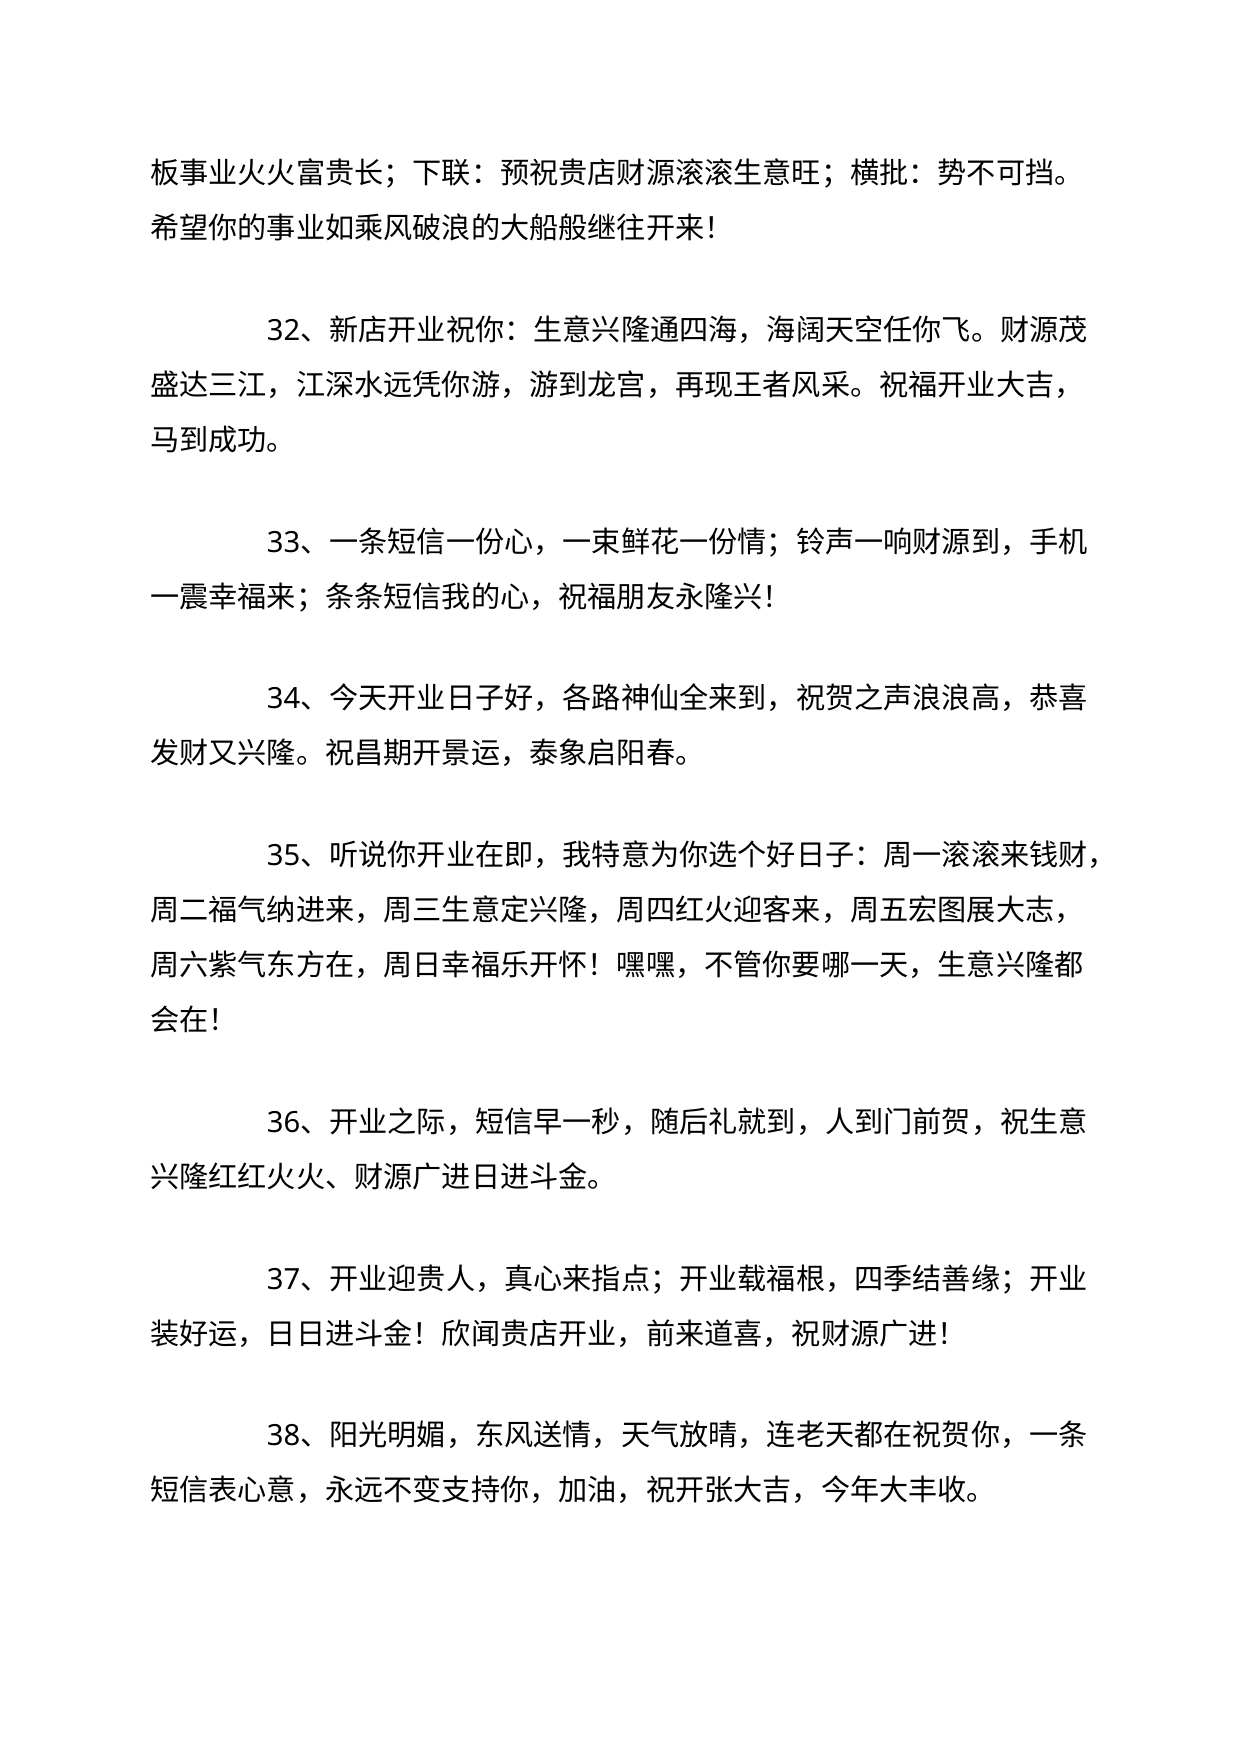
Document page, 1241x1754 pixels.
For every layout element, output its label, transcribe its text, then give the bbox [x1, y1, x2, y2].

text 34、今天开业日子好，各路神仙全来到，祝贺之声浪浪高，恭喜发财又兴隆。祝昌期开景运，泰象启阳春。 [150, 675, 1090, 772]
text 33、一条短信一份心，一束鲜花一份情；铃声一响财源到，手机一震幸福来；条条短信我的心，祝福朋友永隆兴！ [150, 518, 1090, 616]
text 37、开业迎贵人，真心来指点；开业载福根，四季结善缘；开业装好运，日日进斗金！欣闻贵店开业，前来道喜，祝财源广进！ [150, 1255, 1090, 1352]
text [150, 150, 1090, 247]
text 36、开业之际，短信早一秒，随后礼就到，人到门前贺，祝生意兴隆红红火火、财源广进日进斗金。 [150, 1098, 1090, 1196]
text 35、听说你开业在即，我特意为你选个好日子：周一滚滚来钱财，周二福气纳进来，周三生意定兴隆，周四红火迎客来，周五宏图展大志，周六紫气东方在，周日幸福乐开怀！嘿嘿，不管你要哪一天，生意兴隆都会在！ [150, 832, 1090, 1039]
text 32、新店开业祝你：生意兴隆通四海，海阔天空任你飞。财源茂盛达三江，江深水远凭你游，游到龙宫，再现王者风采。祝福开业大吉，马到成功。 [150, 307, 1090, 459]
text 38、阳光明媚，东风送情，天气放晴，连老天都在祝贺你，一条短信表心意，永远不变支持你，加油，祝开张大吉，今年大丰收。 [150, 1412, 1090, 1509]
